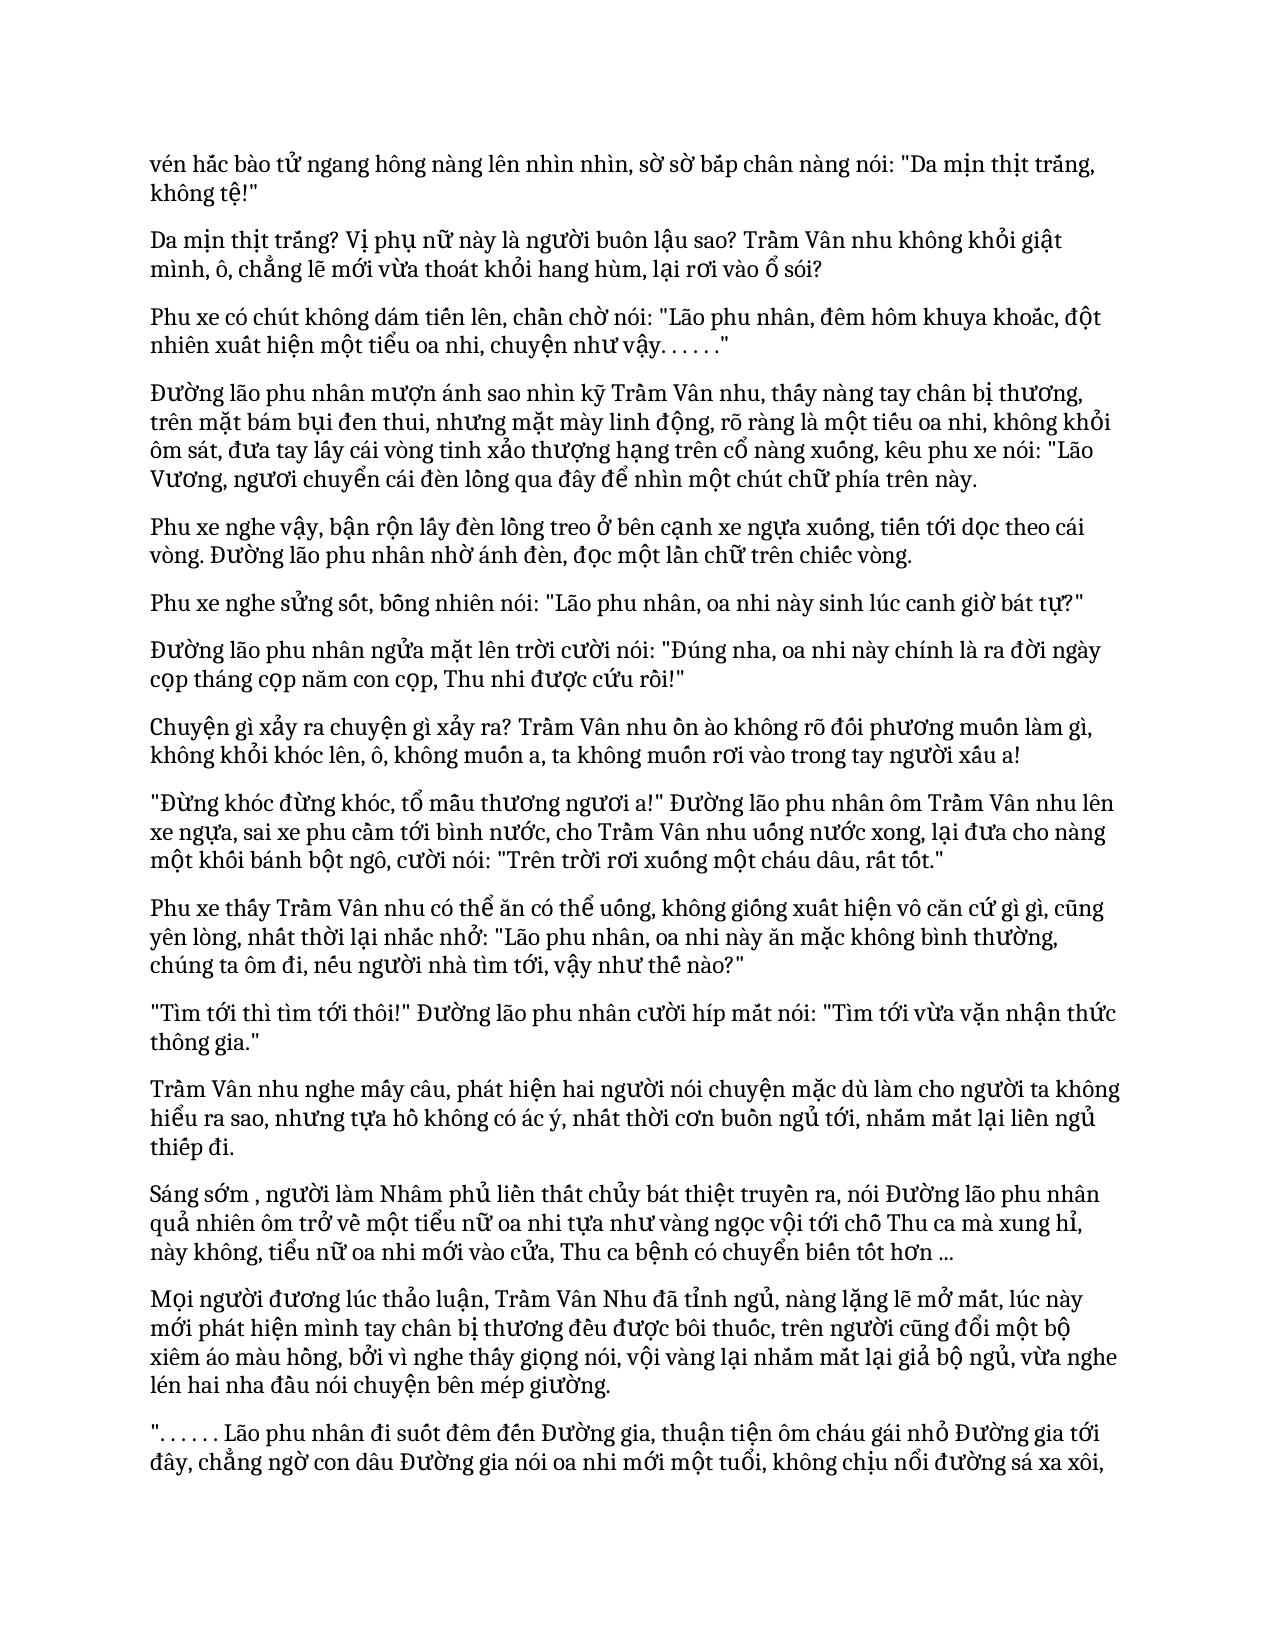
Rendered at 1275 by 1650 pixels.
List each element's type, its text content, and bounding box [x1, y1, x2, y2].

text "Đừng khóc đừng khóc, tổ mẫu thương ngươi a!" Đường lão phu nhân ôm Trầm Vân nhu lên xe ngựa, sai xe phu cầm tới bình nước, cho Trầm Vân nhu uống nước xong, lại đưa cho nàng một khối bánh bột ngô, cười nói: "Trên trời rơi xuống một cháu dâu, rất tốt." [150, 789, 1125, 875]
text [150, 1419, 1125, 1476]
text Sáng sớm , người làm Nhâm phủ liền thất chủy bát thiệt truyền ra, nói Đường lão phu nhân quả nhiên ôm trở về một tiểu nữ oa nhi tựa như vàng ngọc vội tới chỗ Thu ca mà xung hỉ, này không, tiểu nữ oa nhi mới vào cửa, Thu ca bệnh có chuyển biến tốt hơn ... [150, 1180, 1125, 1266]
text Trầm Vân nhu nghe mấy câu, phát hiện hai người nói chuyện mặc dù làm cho người ta không hiểu ra sao, nhưng tựa hồ không có ác ý, nhất thời cơn buồn ngủ tới, nhắm mắt lại liền ngủ thiếp đi. [150, 1075, 1125, 1161]
text Đường lão phu nhân ngửa mặt lên trời cười nói: "Đúng nha, oa nhi này chính là ra đời ngày cọp tháng cọp năm con cọp, Thu nhi được cứu rồi!" [150, 636, 1125, 694]
text Phu xe có chút không dám tiến lên, chần chờ nói: "Lão phu nhân, đêm hôm khuya khoắc, đột nhiên xuất hiện một tiểu oa nhi, chuyện như vậy. . . . . ." [150, 302, 1125, 360]
text Phu xe nghe vậy, bận rộn lấy đèn lồng treo ở bên cạnh xe ngựa xuống, tiến tới dọc theo cái vòng. Đường lão phu nhân nhờ ánh đèn, đọc một lần chữ trên chiếc vòng. [150, 512, 1125, 570]
text Da mịn thịt trắng? Vị phụ nữ này là người buôn lậu sao? Trầm Vân nhu không khỏi giật mình, ô, chẳng lẽ mới vừa thoát khỏi hang hùm, lại rơi vào ổ sói? [150, 226, 1125, 284]
text "Tìm tới thì tìm tới thôi!" Đường lão phu nhân cười híp mắt nói: "Tìm tới vừa vặn nhận thức thông gia." [150, 999, 1125, 1056]
text Phu xe nghe sửng sốt, bỗng nhiên nói: "Lão phu nhân, oa nhi này sinh lúc canh giờ bát tự?" [150, 589, 1125, 617]
text Đường lão phu nhân mượn ánh sao nhìn kỹ Trầm Vân nhu, thấy nàng tay chân bị thương, trên mặt bám bụi đen thui, nhưng mặt mày linh động, rõ ràng là một tiếu oa nhi, không khỏi ôm sát, đưa tay lấy cái vòng tinh xảo thượng hạng trên cổ nàng xuống, kêu phu xe nói: "Lão Vương, ngươi chuyển cái đèn lồng qua đây để nhìn một chút chữ phía trên này. [150, 379, 1125, 494]
text Chuyện gì xảy ra chuyện gì xảy ra? Trầm Vân nhu ồn ào không rõ đối phương muốn làm gì, không khỏi khóc lên, ô, không muốn a, ta không muốn rơi vào trong tay người xấu a! [150, 712, 1125, 770]
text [150, 150, 1125, 207]
text Phu xe thấy Trầm Vân nhu có thể ăn có thể uống, không giống xuất hiện vô căn cứ gì gì, cũng yên lòng, nhất thời lại nhắc nhở: "Lão phu nhân, oa nhi này ăn mặc không bình thường, chúng ta ôm đi, nếu người nhà tìm tới, vậy như thế nào?" [150, 894, 1125, 980]
text Mọi người đương lúc thảo luận, Trầm Vân Nhu đã tỉnh ngủ, nàng lặng lẽ mở mắt, lúc này mới phát hiện mình tay chân bị thương đều được bôi thuốc, trên người cũng đổi một bộ xiêm áo màu hồng, bởi vì nghe thấy giọng nói, vội vàng lại nhắm mắt lại giả bộ ngủ, vừa nghe lén hai nha đầu nói chuyện bên mép giường. [150, 1285, 1125, 1400]
